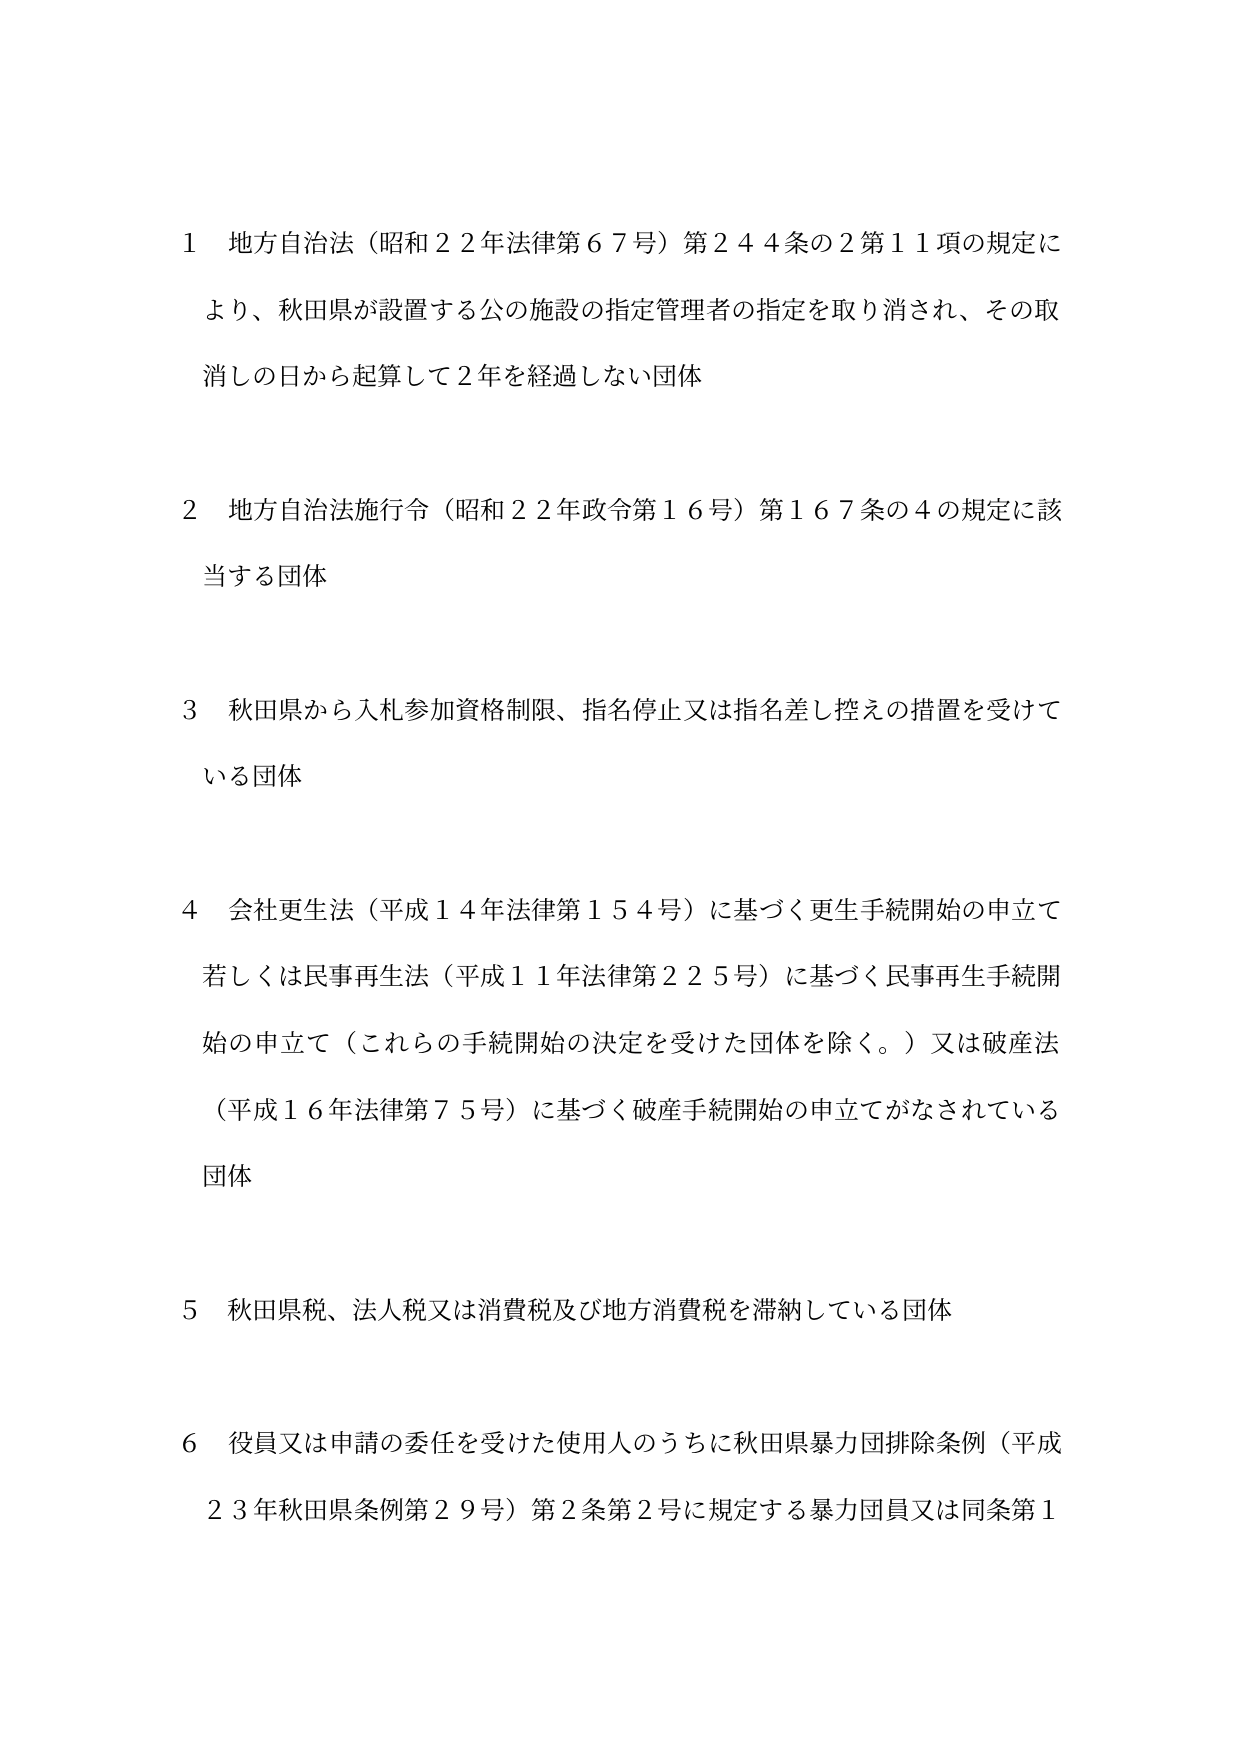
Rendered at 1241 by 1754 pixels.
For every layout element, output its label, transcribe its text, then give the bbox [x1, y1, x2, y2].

text １ 地方自治法（昭和２２年法律第６７号）第２４４条の２第１１項の規定により、秋田県が設置する公の施設の指定管理者の指定を取り消され、その取消しの日から起算して２年を経過しない団体 [177, 208, 1063, 408]
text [177, 1408, 1063, 1542]
text ５ 秋田県税、法人税又は消費税及び地方消費税を滞納している団体 [177, 1275, 1063, 1342]
text ３ 秋田県から入札参加資格制限、指名停止又は指名差し控えの措置を受けている団体 [177, 675, 1063, 808]
text ２ 地方自治法施行令（昭和２２年政令第１６号）第１６７条の４の規定に該当する団体 [177, 475, 1063, 608]
text ４ 会社更生法（平成１４年法律第１５４号）に基づく更生手続開始の申立て若しくは民事再生法（平成１１年法律第２２５号）に基づく民事再生手続開始の申立て（これらの手続開始の決定を受けた団体を除く。）又は破産法（平成１６年法律第７５号）に基づく破産手続開始の申立てがなされている団体 [177, 875, 1063, 1208]
